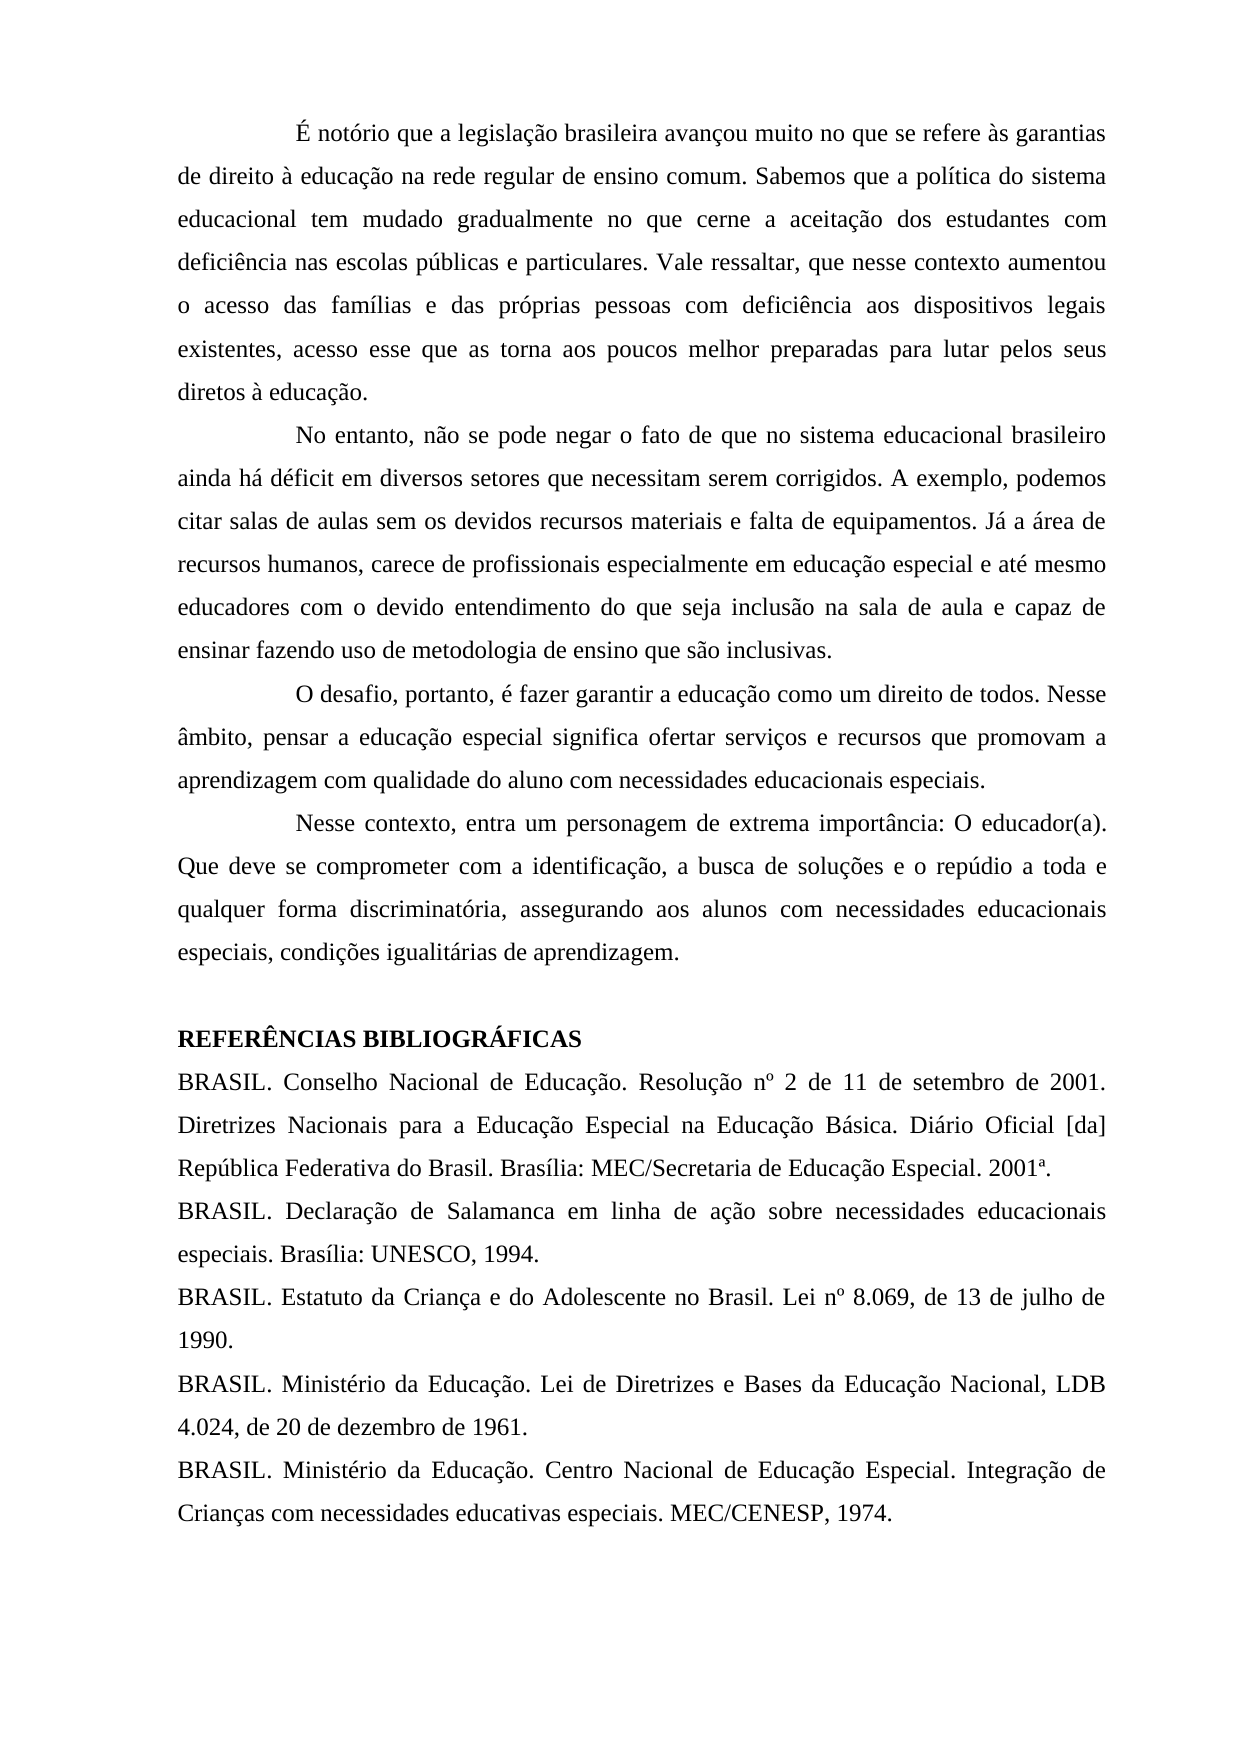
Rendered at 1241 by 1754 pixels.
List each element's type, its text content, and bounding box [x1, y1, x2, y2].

text O desafio, portanto, é fazer garantir a educação como um direito de todos. Nesse âmbito, pensar a educação especial significa ofertar serviços e recursos que promovam a aprendizagem com qualidade do aluno com necessidades educacionais especiais. [177, 679, 1107, 794]
text BRASIL. Declaração de Salamanca em linha de ação sobre necessidades educacionais especiais. Brasília: UNESCO, 1994. [177, 1196, 1107, 1268]
text BRASIL. Estatuto da Criança e do Adolescente no Brasil. Lei nº 8.069, de 13 de julho de 1990. [177, 1282, 1107, 1354]
text BRASIL. Ministério da Educação. Lei de Diretrizes e Bases da Educação Nacional, LDB 4.024, de 20 de dezembro de 1961. [177, 1369, 1107, 1441]
text É notório que a legislação brasileira avançou muito no que se refere às garantias de direito à educação na rede regular de ensino comum. Sabemos que a política do sistema educacional tem mudado gradualmente no que cerne a aceitação dos estudantes com deficiência nas escolas públicas e particulares. Vale ressaltar, que nesse contexto aumentou o acesso das famílias e das próprias pessoas com deficiência aos dispositivos legais existentes, acesso esse que as torna aos poucos melhor preparadas para lutar pelos seus diretos à educação. [177, 118, 1107, 406]
text No entanto, não se pode negar o fato de que no sistema educacional brasileiro ainda há déficit em diversos setores que necessitam serem corrigidos. A exemplo, podemos citar salas de aulas sem os devidos recursos materiais e falta de equipamentos. Já a área de recursos humanos, carece de profissionais especialmente em educação especial e até mesmo educadores com o devido entendimento do que seja inclusão na sala de aula e capaz de ensinar fazendo uso de metodologia de ensino que são inclusivas. [177, 420, 1107, 664]
text REFERÊNCIAS BIBLIOGRÁFICAS [177, 1024, 1078, 1052]
text BRASIL. Ministério da Educação. Centro Nacional de Educação Especial. Integração de Crianças com necessidades educativas especiais. MEC/CENESP, 1974. [177, 1455, 1107, 1527]
text BRASIL. Conselho Nacional de Educação. Resolução nº 2 de 11 de setembro de 2001. Diretrizes Nacionais para a Educação Especial na Educação Básica. Diário Oficial [da] República Federativa do Brasil. Brasília: MEC/Secretaria de Educação Especial. 2001ª. [177, 1067, 1107, 1182]
text Nesse contexto, entra um personagem de extrema importância: O educador(a). Que deve se comprometer com a identificação, a busca de soluções e o repúdio a toda e qualquer forma discriminatória, assegurando aos alunos com necessidades educacionais especiais, condições igualitárias de aprendizagem. [177, 808, 1107, 966]
